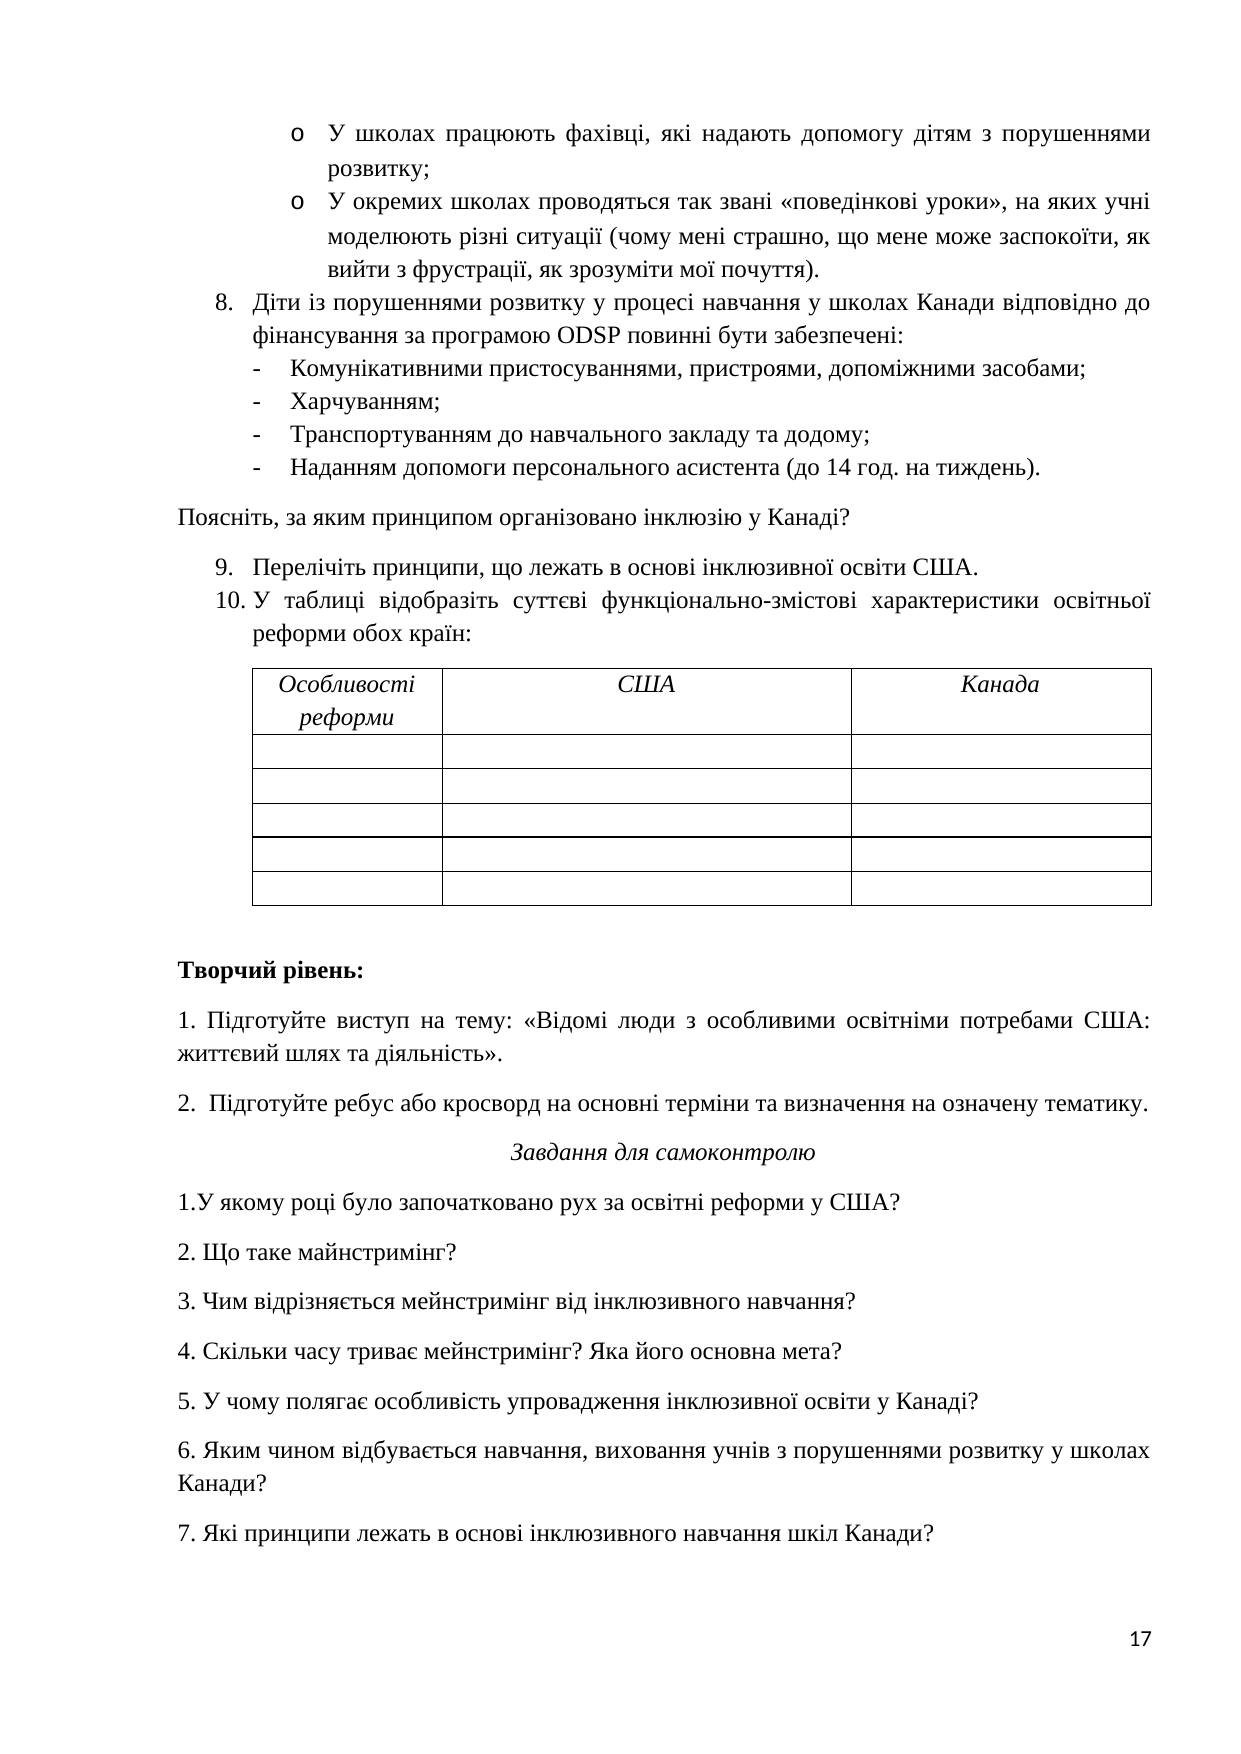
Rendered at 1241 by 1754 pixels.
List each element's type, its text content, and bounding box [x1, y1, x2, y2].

text 3. Чим відрізняється мейнстримінг від інклюзивного навчання? [177, 1286, 1152, 1315]
list Діти із порушеннями розвитку у процесі навчання у школах Канади відповідно до фінансування за програмою ODSP повинні бути забезпечені: [215, 287, 1152, 349]
table_cell [443, 735, 851, 768]
list Наданням допомоги персонального асистента (до 14 год. на тиждень). [252, 452, 1152, 481]
text 7. Які принципи лежать в основі інклюзивного навчання шкіл Канади? [177, 1518, 1152, 1547]
text 5. У чому полягає особливість упровадження інклюзивної освіти у Канаді? [177, 1386, 1152, 1414]
table_cell [443, 769, 851, 802]
text 2. Підготуйте ребус або кросворд на основні терміни та визначення на означену тематику. [177, 1088, 1152, 1116]
list Транспортуванням до навчального закладу та додому; [252, 419, 1152, 448]
table_cell [253, 838, 442, 871]
table_cell [852, 735, 1151, 768]
text 6. Яким чином відбувається навчання, виховання учнів з порушеннями розвитку у школах Канади? [177, 1436, 1152, 1497]
table_cell [852, 769, 1151, 802]
text Завдання для самоконтролю [177, 1137, 1152, 1166]
table_cell [253, 872, 442, 904]
table_cell [253, 769, 442, 802]
table_cell [852, 804, 1151, 836]
text 2. Що таке майнстримінг? [177, 1237, 1152, 1266]
table_cell [443, 804, 851, 836]
table_cell [253, 804, 442, 836]
table_cell [443, 838, 851, 871]
list Харчуванням; [252, 386, 1152, 415]
table_cell [253, 735, 442, 768]
table_cell [852, 838, 1151, 871]
table_header Канада [852, 669, 1151, 734]
text 4. Скільки часу триває мейнстримінг? Яка його основна мета? [177, 1336, 1152, 1365]
table_cell [852, 872, 1151, 904]
text Творчий рівень: [177, 955, 1152, 984]
list У таблиці відобразіть суттєві функціонально-змістові характеристики освітньої реформи обох країн: [215, 585, 1152, 647]
list Комунікативними пристосуваннями, пристроями, допоміжними засобами; [252, 353, 1152, 382]
list У окремих школах проводяться так звані «поведінкові уроки», на яких учні моделюють різні ситуації (чому мені страшно, що мене може заспокоїти, як вийти з фрустрації, як зрозуміти мої почуття). [290, 186, 1152, 283]
table_cell [443, 872, 851, 904]
table_header США [443, 669, 851, 734]
list У школах працюють фахівці, які надають допомогу дітям з порушеннями розвитку; [290, 118, 1152, 182]
list Перелічіть принципи, що лежать в основі інклюзивної освіти США. [215, 552, 1152, 581]
table_header Особливості реформи [253, 669, 442, 734]
text 1.У якому році було започатковано рух за освітні реформи у США? [177, 1187, 1152, 1216]
text 1. Підготуйте виступ на тему: «Відомі люди з особливими освітніми потребами США: життєвий шлях та діяльність». [177, 1005, 1152, 1067]
text Поясніть, за яким принципом організовано інклюзію у Канаді? [177, 502, 1152, 531]
